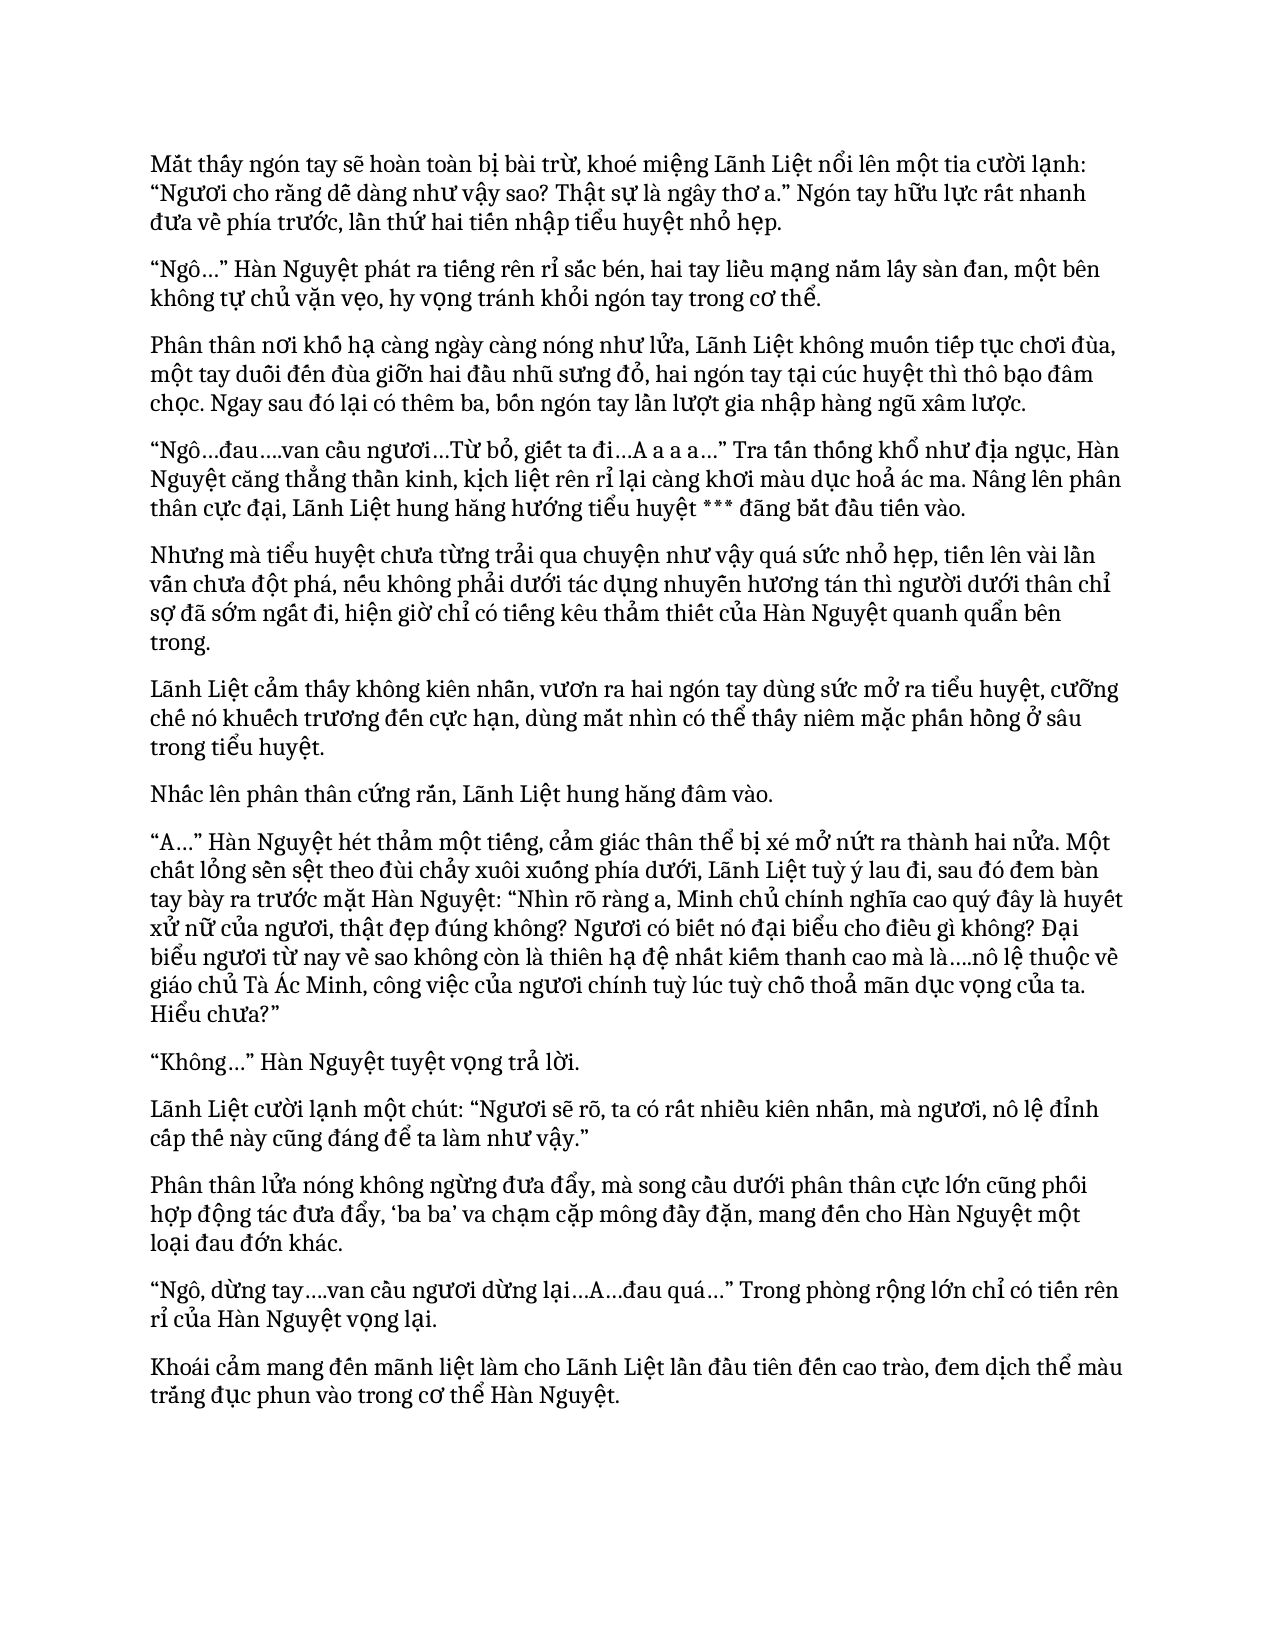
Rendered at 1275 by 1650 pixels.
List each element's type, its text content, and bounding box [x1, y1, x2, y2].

text Mắt thấy ngón tay sẽ hoàn toàn bị bài trừ, khoé miệng Lãnh Liệt nổi lên một tia cười lạnh: “Ngươi cho rằng dễ dàng như vậy sao? Thật sự là ngây thơ a.” Ngón tay hữu lực rất nhanh đưa về phía trước, lần thứ hai tiến nhập tiểu huyệt nhỏ hẹp. [150, 150, 1125, 236]
text Phân thân lửa nóng không ngừng đưa đẩy, mà song cầu dưới phân thân cực lớn cũng phối hợp động tác đưa đẩy, ‘ba ba’ va chạm cặp mông đầy đặn, mang đến cho Hàn Nguyệt một loại đau đớn khác. [150, 1171, 1125, 1257]
text Nhấc lên phân thân cứng rắn, Lãnh Liệt hung hăng đâm vào. [150, 780, 1125, 809]
text Lãnh Liệt cảm thấy không kiên nhẫn, vươn ra hai ngón tay dùng sức mở ra tiểu huyệt, cưỡng chế nó khuếch trương đến cực hạn, dùng mắt nhìn có thể thấy niêm mặc phấn hồng ở sâu trong tiểu huyệt. [150, 675, 1125, 761]
text Lãnh Liệt cười lạnh một chút: “Ngươi sẽ rõ, ta có rất nhiều kiên nhẫn, mà ngươi, nô lệ đỉnh cấp thế này cũng đáng để ta làm như vậy.” [150, 1095, 1125, 1152]
text Phân thân nơi khố hạ càng ngày càng nóng như lửa, Lãnh Liệt không muốn tiếp tục chơi đùa, một tay duỗi đến đùa giỡn hai đầu nhũ sưng đỏ, hai ngón tay tại cúc huyệt thì thô bạo đâm chọc. Ngay sau đó lại có thêm ba, bốn ngón tay lần lượt gia nhập hàng ngũ xâm lược. [150, 331, 1125, 417]
text “Không…” Hàn Nguyệt tuyệt vọng trả lời. [150, 1047, 1125, 1076]
text “A…” Hàn Nguyệt hét thảm một tiếng, cảm giác thân thể bị xé mở nứt ra thành hai nửa. Một chất lỏng sền sệt theo đùi chảy xuôi xuống phía dưới, Lãnh Liệt tuỳ ý lau đi, sau đó đem bàn tay bày ra trước mặt Hàn Nguyệt: “Nhìn rõ ràng a, Minh chủ chính nghĩa cao quý đây là huyết xử nữ của ngươi, thật đẹp đúng không? Ngươi có biết nó đại biểu cho điều gì không? Đại biểu ngươi từ nay về sao không còn là thiên hạ đệ nhất kiếm thanh cao mà là….nô lệ thuộc về giáo chủ Tà Ác Minh, công việc của ngươi chính tuỳ lúc tuỳ chỗ thoả mãn dục vọng của ta. Hiểu chưa?” [150, 827, 1125, 1029]
text Khoái cảm mang đến mãnh liệt làm cho Lãnh Liệt lần đầu tiên đến cao trào, đem dịch thể màu trắng đục phun vào trong cơ thể Hàn Nguyệt. [150, 1352, 1125, 1410]
text “Ngô, dừng tay….van cầu ngươi dừng lại…A…đau quá…” Trong phòng rộng lớn chỉ có tiến rên rỉ của Hàn Nguyệt vọng lại. [150, 1276, 1125, 1334]
text Nhưng mà tiểu huyệt chưa từng trải qua chuyện như vậy quá sức nhỏ hẹp, tiến lên vài lần vẫn chưa đột phá, nếu không phải dưới tác dụng nhuyễn hương tán thì người dưới thân chỉ sợ đã sớm ngất đi, hiện giờ chỉ có tiếng kêu thảm thiết của Hàn Nguyệt quanh quẩn bên trong. [150, 541, 1125, 656]
text “Ngô…đau….van cầu ngươi…Từ bỏ, giết ta đi…A a a a…” Tra tấn thống khổ như địa ngục, Hàn Nguyệt căng thẳng thần kinh, kịch liệt rên rỉ lại càng khơi màu dục hoả ác ma. Nâng lên phân thân cực đại, Lãnh Liệt hung hăng hướng tiểu huyệt *** đãng bắt đầu tiến vào. [150, 436, 1125, 522]
text “Ngô…” Hàn Nguyệt phát ra tiếng rên rỉ sắc bén, hai tay liều mạng nắm lấy sàn đan, một bên không tự chủ vặn vẹo, hy vọng tránh khỏi ngón tay trong cơ thể. [150, 255, 1125, 312]
